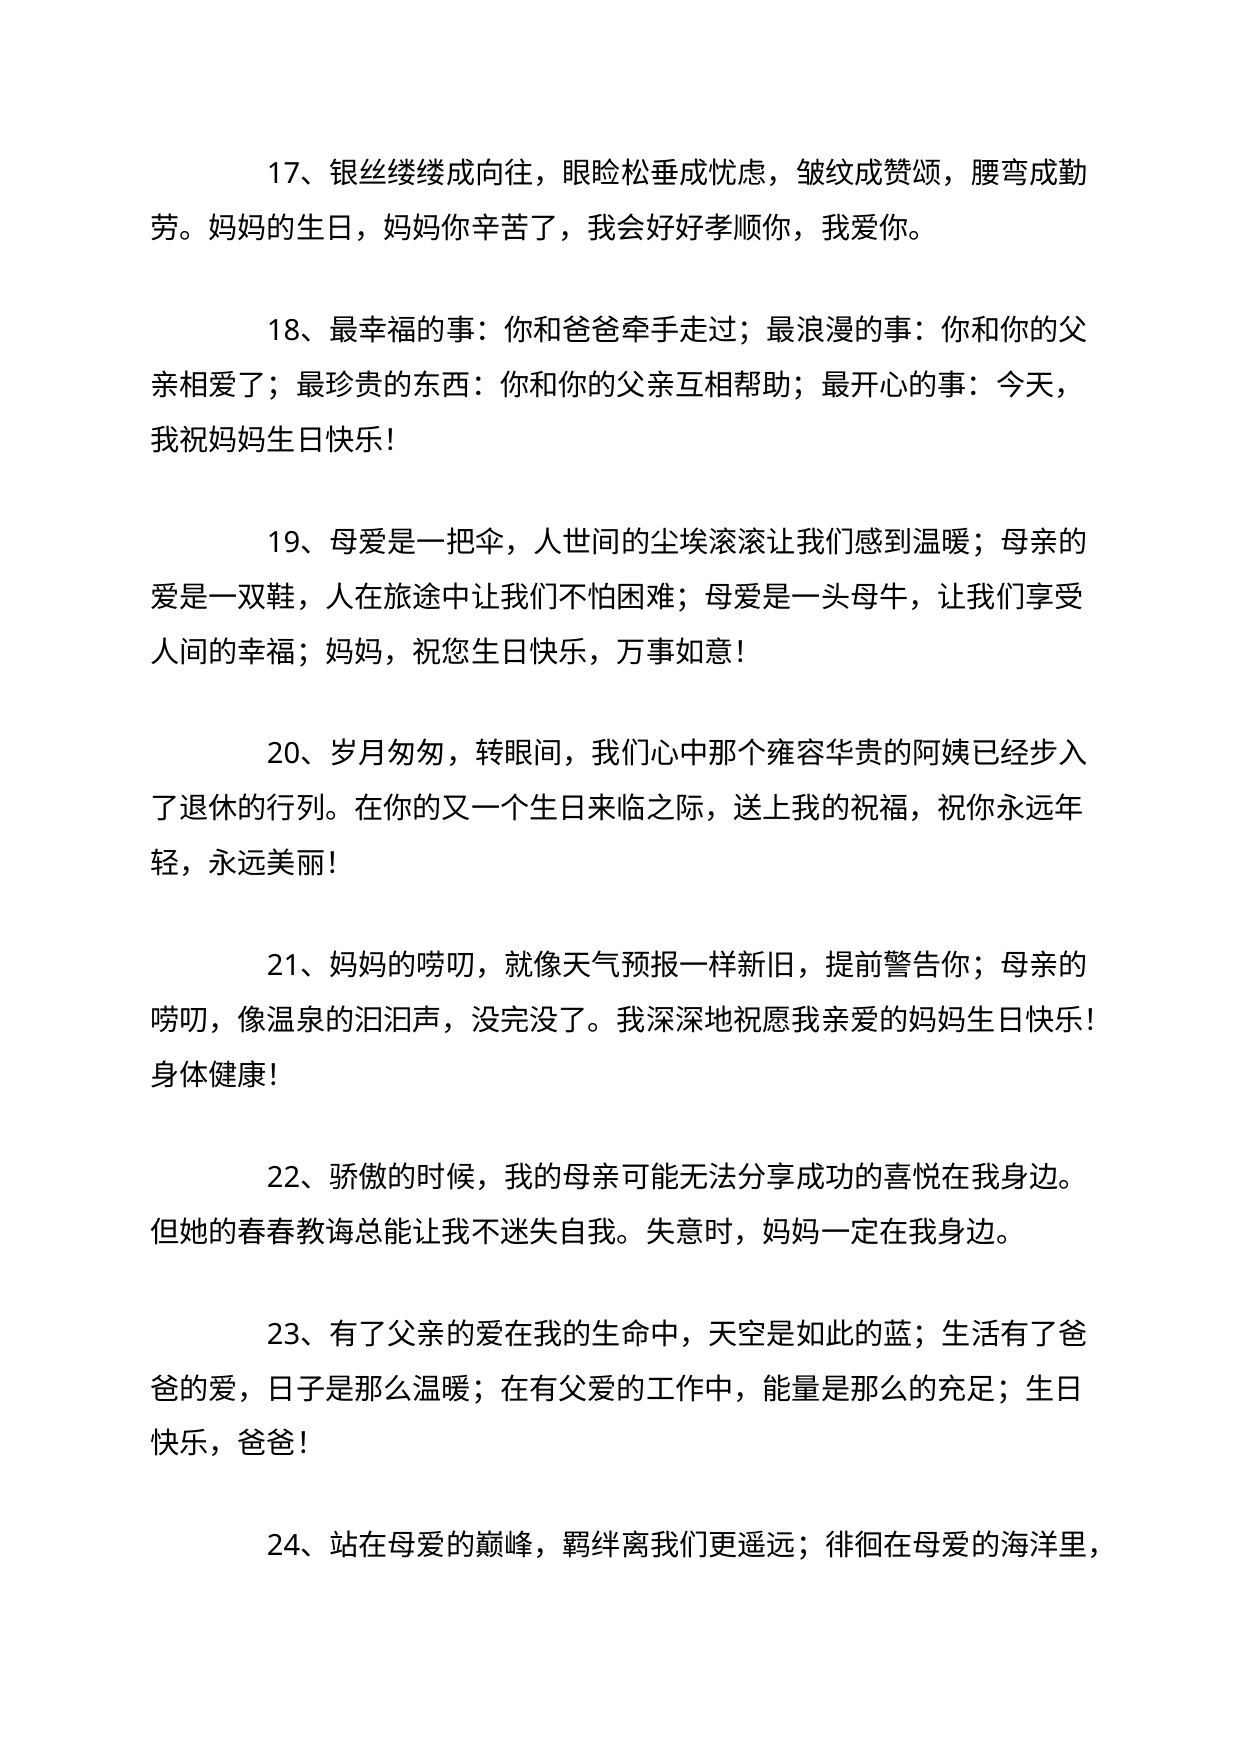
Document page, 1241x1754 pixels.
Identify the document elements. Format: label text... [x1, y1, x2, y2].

text 21、妈妈的唠叨，就像天气预报一样新旧，提前警告你；母亲的唠叨，像温泉的汩汩声，没完没了。我深深地祝愿我亲爱的妈妈生日快乐！身体健康！ [150, 942, 1090, 1094]
text 19、母爱是一把伞，人世间的尘埃滚滚让我们感到温暖；母亲的爱是一双鞋，人在旅途中让我们不怕困难；母爱是一头母牛，让我们享受人间的幸福；妈妈，祝您生日快乐，万事如意！ [150, 518, 1090, 671]
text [150, 1522, 1090, 1564]
text 20、岁月匆匆，转眼间，我们心中那个雍容华贵的阿姨已经步入了退休的行列。在你的又一个生日来临之际，送上我的祝福，祝你永远年轻，永远美丽！ [150, 730, 1090, 882]
text 18、最幸福的事：你和爸爸牵手走过；最浪漫的事：你和你的父亲相爱了；最珍贵的东西：你和你的父亲互相帮助；最开心的事：今天，我祝妈妈生日快乐！ [150, 307, 1090, 459]
text 17、银丝缕缕成向往，眼睑松垂成忧虑，皱纹成赞颂，腰弯成勤劳。妈妈的生日，妈妈你辛苦了，我会好好孝顺你，我爱你。 [150, 150, 1090, 247]
text 23、有了父亲的爱在我的生命中，天空是如此的蓝；生活有了爸爸的爱，日子是那么温暖；在有父爱的工作中，能量是那么的充足；生日快乐，爸爸！ [150, 1310, 1090, 1462]
text 22、骄傲的时候，我的母亲可能无法分享成功的喜悦在我身边。但她的春春教诲总能让我不迷失自我。失意时，妈妈一定在我身边。 [150, 1153, 1090, 1251]
